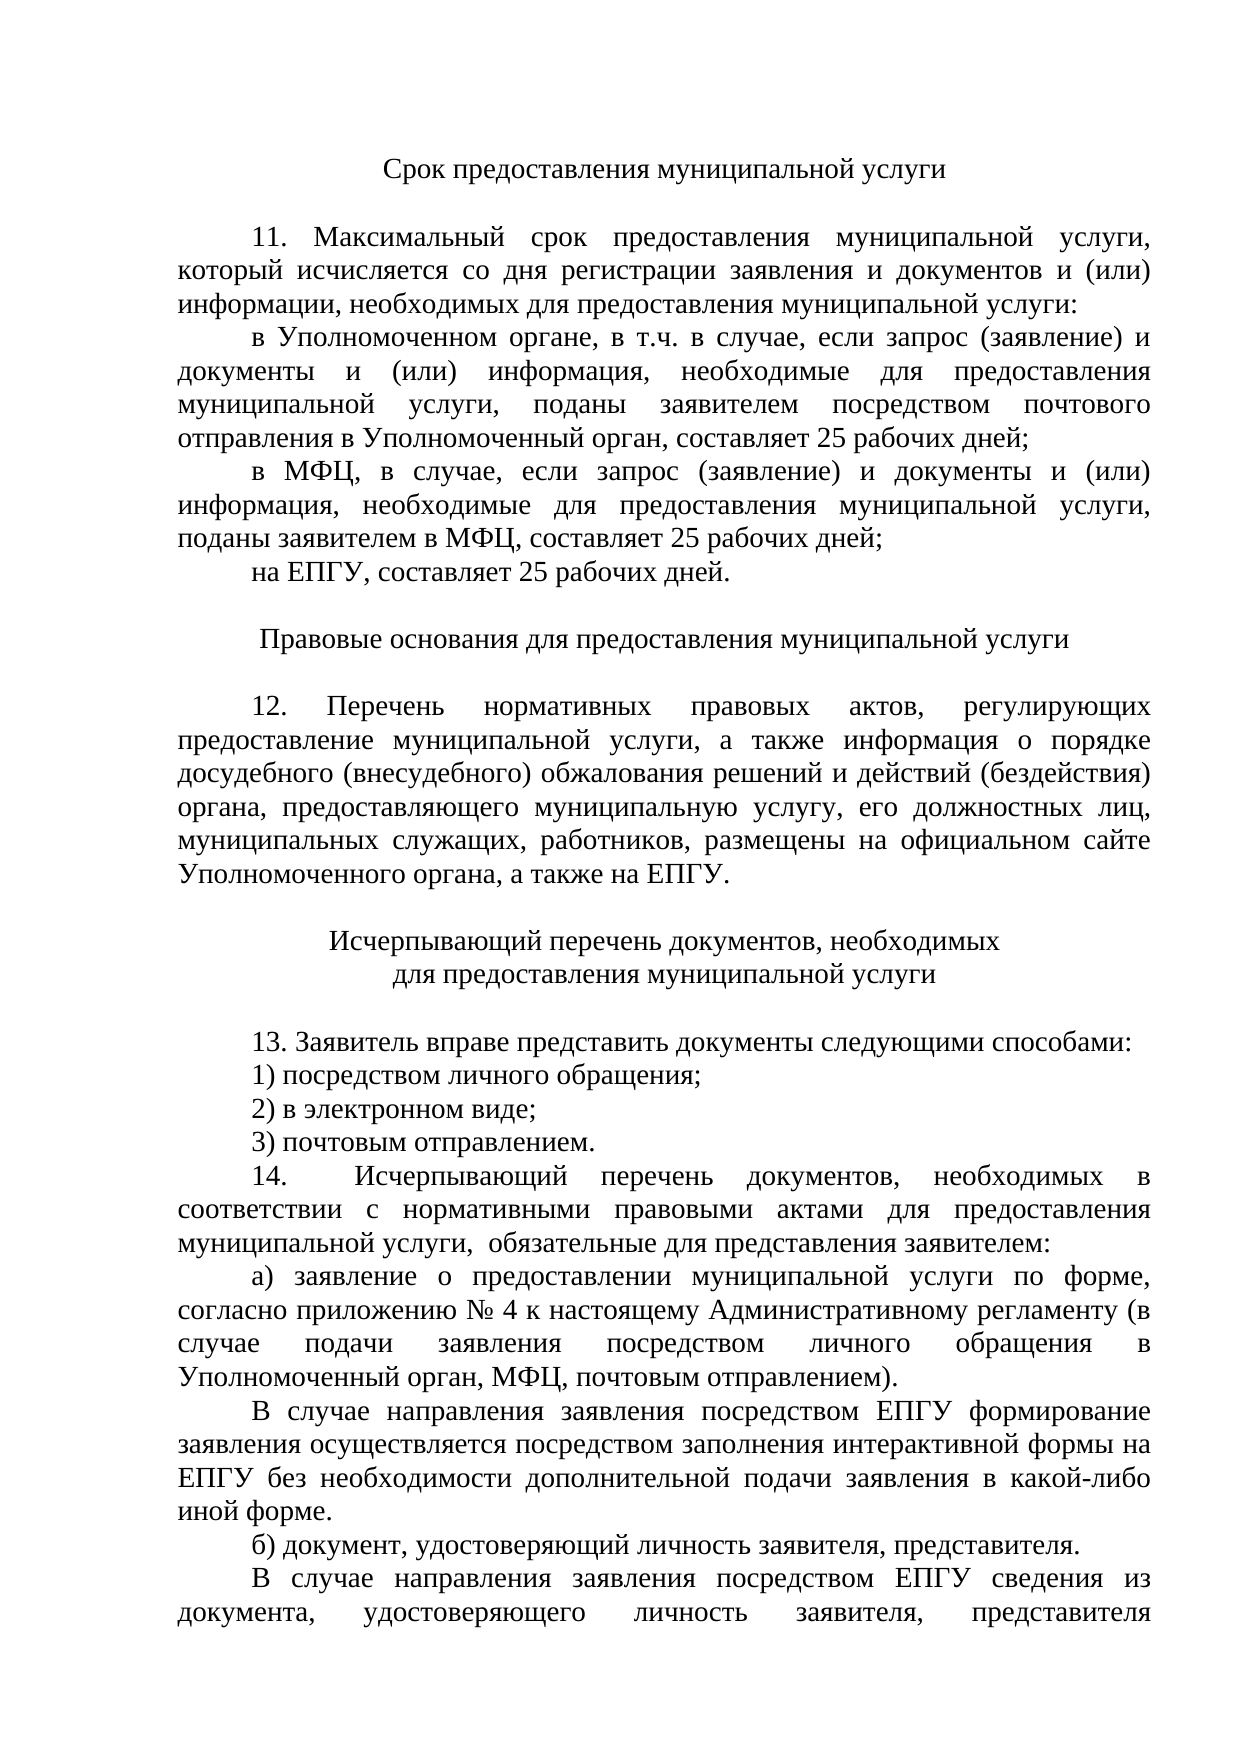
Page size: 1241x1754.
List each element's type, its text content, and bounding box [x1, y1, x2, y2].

text Исчерпывающий перечень документов, необходимых [177, 923, 1152, 957]
text б) документ, удостоверяющий личность заявителя, представителя. [177, 1527, 1152, 1560]
text 12. Перечень нормативных правовых актов, регулирующих предоставление муниципальной услуги, а также информация о порядке досудебного (внесудебного) обжалования решений и действий (бездействия) органа, предоставляющего муниципальную услугу, его должностных лиц, муниципальных служащих, работников, размещены на официальном сайте Уполномоченного органа, а также на ЕПГУ. [177, 688, 1152, 889]
text на ЕПГУ, составляет 25 рабочих дней. [177, 554, 1152, 588]
text 14. Исчерпывающий перечень документов, необходимых в соответствии с нормативными правовыми актами для предоставления муниципальной услуги, обязательные для представления заявителем: [177, 1158, 1152, 1258]
text а) заявление о предоставлении муниципальной услуги по форме, согласно приложению № 4 к настоящему Административному регламенту (в случае подачи заявления посредством личного обращения в Уполномоченный орган, МФЦ, почтовым отправлением). [177, 1258, 1152, 1393]
text Правовые основания для предоставления муниципальной услуги [177, 621, 1152, 655]
text в Уполномоченном органе, в т.ч. в случае, если запрос (заявление) и документы и (или) информация, необходимые для предоставления муниципальной услуги, поданы заявителем посредством почтового отправления в Уполномоченный орган, составляет 25 рабочих дней; [177, 319, 1152, 453]
text 11. Максимальный срок предоставления муниципальной услуги, который исчисляется со дня регистрации заявления и документов и (или) информации, необходимых для предоставления муниципальной услуги: [177, 219, 1152, 319]
text 3) почтовым отправлением. [177, 1124, 1152, 1158]
text для предоставления муниципальной услуги [177, 957, 1152, 990]
text 1) посредством личного обращения; [177, 1057, 1152, 1091]
text в МФЦ, в случае, если запрос (заявление) и документы и (или) информация, необходимые для предоставления муниципальной услуги, поданы заявителем в МФЦ, составляет 25 рабочих дней; [177, 453, 1152, 554]
text 13. Заявитель вправе представить документы следующими способами: [177, 1024, 1152, 1057]
text В случае направления заявления посредством ЕПГУ формирование заявления осуществляется посредством заполнения интерактивной формы на ЕПГУ без необходимости дополнительной подачи заявления в какой-либо иной форме. [177, 1393, 1152, 1527]
text Срок предоставления муниципальной услуги [177, 152, 1152, 185]
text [177, 1560, 1152, 1627]
text 2) в электронном виде; [177, 1091, 1152, 1124]
